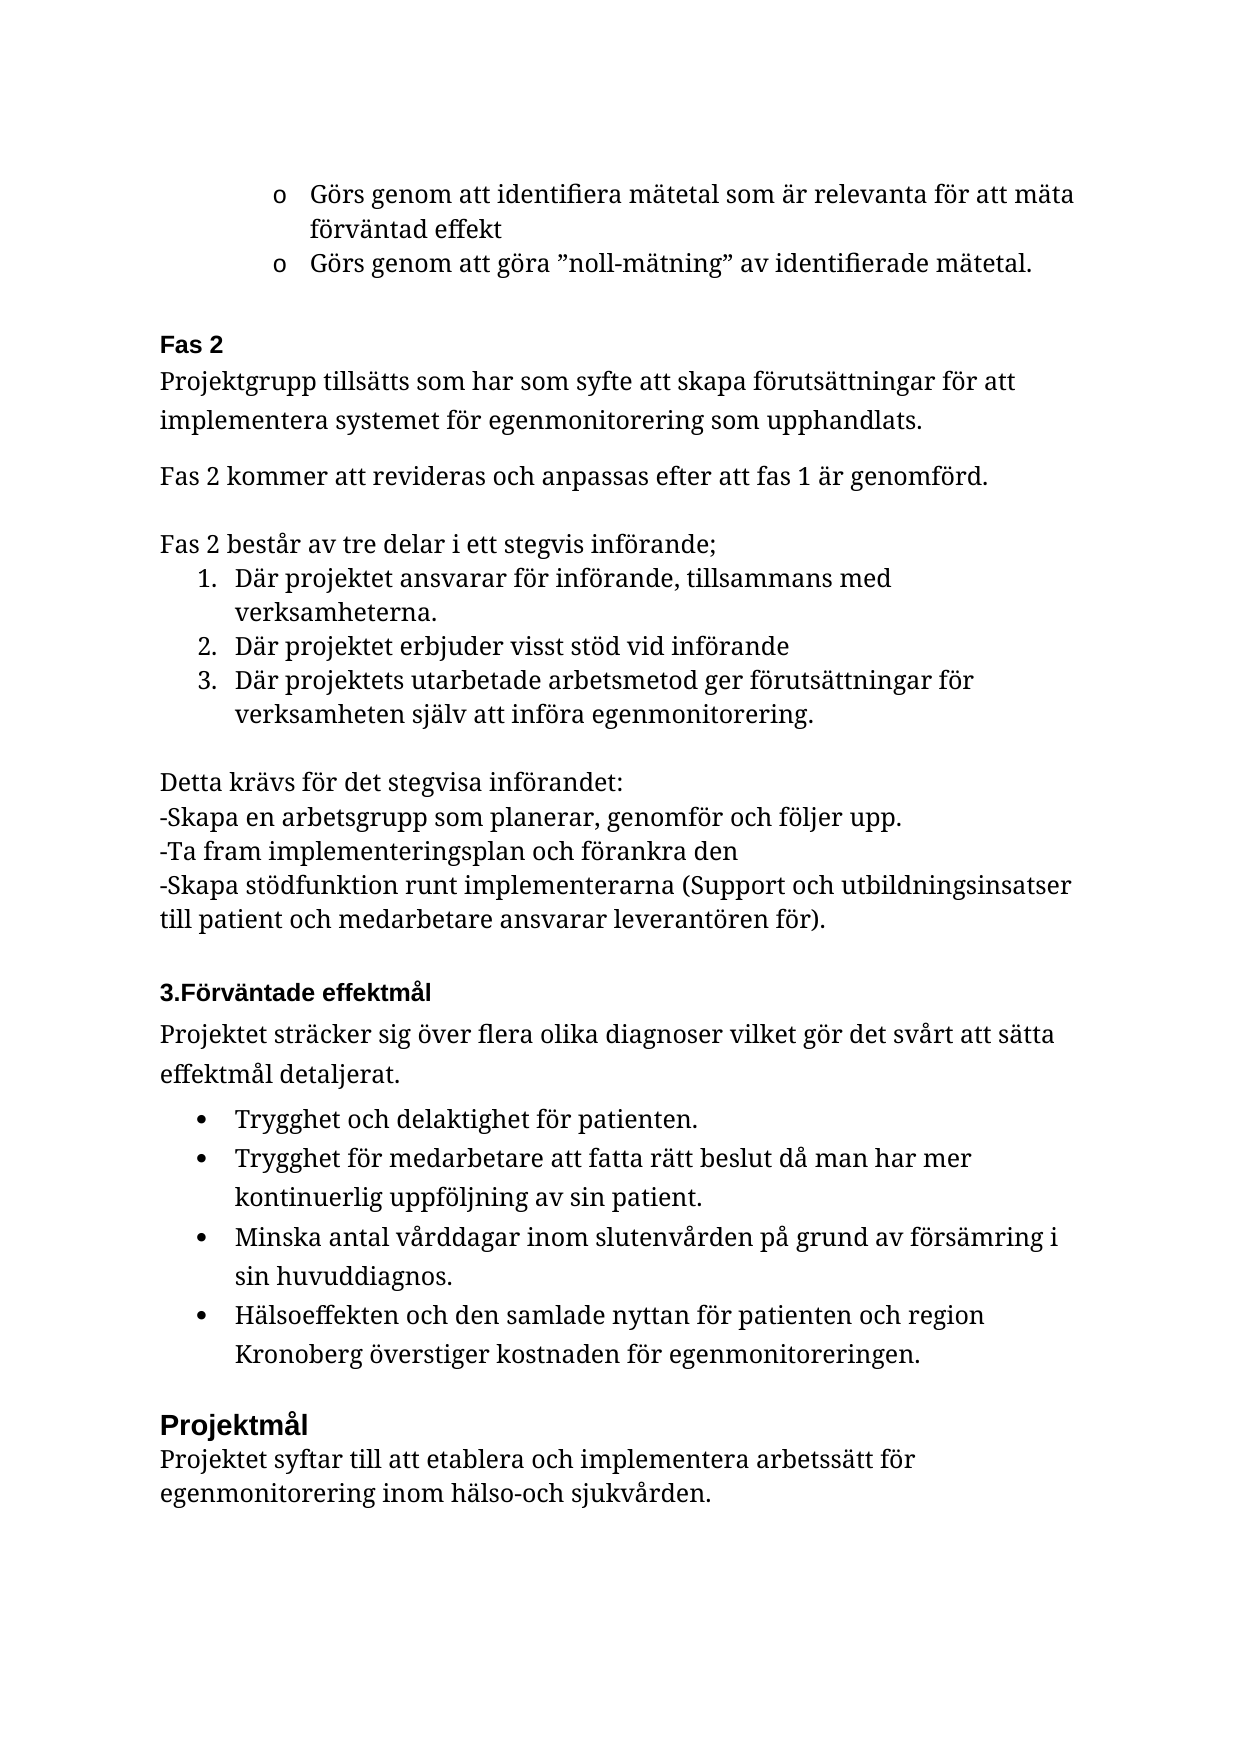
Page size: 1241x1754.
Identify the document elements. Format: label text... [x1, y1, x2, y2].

list Där projektets utarbetade arbetsmetod ger förutsättningar för verksamheten själv att införa egenmonitorering. [197, 663, 1081, 731]
list Hälsoeffekten och den samlade nyttan för patienten och region Kronoberg överstiger kostnaden för egenmonitoreringen. [197, 1298, 1081, 1371]
subtitle 3.Förväntade effektmål [159, 952, 1081, 1007]
text Detta krävs för det stegvisa införandet: [159, 765, 1081, 799]
list Där projektet ansvarar för införande, tillsammans med verksamheterna. [197, 561, 1081, 629]
text -Skapa stödfunktion runt implementerarna (Support och utbildningsinsatser till patient och medarbetare ansvarar leverantören för). [159, 867, 1081, 935]
text Projektet sträcker sig över flera olika diagnoser vilket gör det svårt att sätta effektmål detaljerat. [159, 1017, 1081, 1090]
text Projektgrupp tillsätts som har som syfte att skapa förutsättningar för att implementera systemet för egenmonitorering som upphandlats. [159, 363, 1081, 437]
text Projektmål Projektet syftar till att etablera och implementera arbetssätt för egenmonitorering inom hälso-och sjukvården. [159, 1382, 1081, 1509]
text Fas 2 kommer att revideras och anpassas efter att fas 1 är genomförd. [159, 458, 1081, 493]
subtitle Fas 2 [159, 331, 1081, 359]
text -Ta fram implementeringsplan och förankra den [159, 833, 1081, 867]
list Minska antal vårddagar inom slutenvården på grund av försämring i sin huvuddiagnos. [197, 1219, 1081, 1292]
list Trygghet och delaktighet för patienten. [197, 1102, 1081, 1136]
list Görs genom att göra ”noll-mätning” av identifierade mätetal. [272, 246, 1081, 280]
list Trygghet för medarbetare att fatta rätt beslut då man har mer kontinuerlig uppföljning av sin patient. [197, 1141, 1081, 1214]
list Görs genom att identifiera mätetal som är relevanta för att mäta förväntad effekt [272, 177, 1081, 246]
list Där projektet erbjuder visst stöd vid införande [197, 629, 1081, 663]
text -Skapa en arbetsgrupp som planerar, genomför och följer upp. [159, 799, 1081, 833]
text Fas 2 består av tre delar i ett stegvis införande; [159, 527, 1081, 561]
